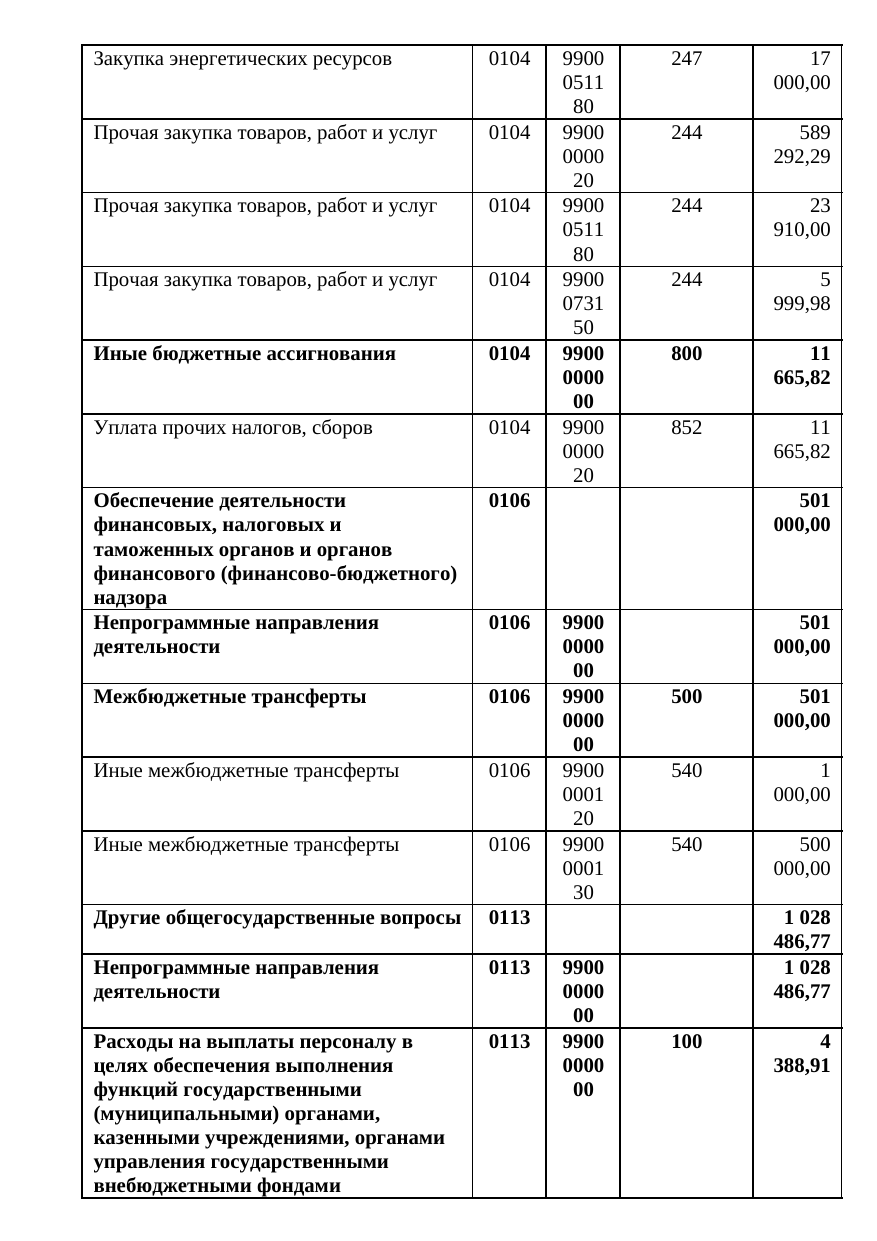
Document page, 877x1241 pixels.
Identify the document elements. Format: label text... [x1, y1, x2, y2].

table_cell 9900051180 [547, 46, 619, 118]
table_cell 9900000000 [547, 610, 619, 682]
table_cell 1 028 486,77 [754, 905, 841, 953]
table_cell 9900000120 [547, 758, 619, 830]
table_cell 11 665,82 [754, 341, 841, 413]
table_cell 0106 [473, 758, 545, 830]
table_cell Межбюджетные трансферты [83, 684, 472, 756]
table_cell 0106 [473, 488, 545, 609]
table_cell 0104 [473, 415, 545, 487]
table_cell [621, 610, 752, 682]
table_cell 9900000000 [547, 955, 619, 1027]
table_cell Иные межбюджетные трансферты [83, 758, 472, 830]
table_cell 500 [621, 684, 752, 756]
table_cell 9900051180 [547, 193, 619, 266]
table_cell 9900000000 [547, 1029, 619, 1197]
table_cell 244 [621, 267, 752, 339]
table_cell 0106 [473, 684, 545, 756]
table_cell 500 000,00 [754, 832, 841, 904]
table_cell 0104 [473, 46, 545, 118]
table_cell 540 [621, 832, 752, 904]
table_cell 1 000,00 [754, 758, 841, 830]
table_cell [547, 905, 619, 953]
table_cell 9900000130 [547, 832, 619, 904]
table_cell 11 665,82 [754, 415, 841, 487]
table_cell 247 [621, 46, 752, 118]
table_cell 800 [621, 341, 752, 413]
table_cell 9900000020 [547, 120, 619, 192]
table_cell 9900000000 [547, 341, 619, 413]
table_cell Прочая закупка товаров, работ и услуг [83, 120, 472, 192]
table_cell 9900000000 [547, 684, 619, 756]
table_cell Непрограммные направления деятельности [83, 610, 472, 682]
table_cell 0104 [473, 193, 545, 266]
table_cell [83, 46, 472, 118]
table_cell 0106 [473, 832, 545, 904]
table_cell 0113 [473, 905, 545, 953]
table_cell [621, 905, 752, 953]
table_cell 0104 [473, 120, 545, 192]
table_cell Обеспечение деятельности финансовых, налоговых и таможенных органов и органов финансового (финансово-бюджетного) надзора [83, 488, 472, 609]
table_cell 0104 [473, 341, 545, 413]
table_cell [547, 488, 619, 609]
table_cell 852 [621, 415, 752, 487]
table_cell Уплата прочих налогов, сборов [83, 415, 472, 487]
table_cell 244 [621, 120, 752, 192]
table_cell 5 999,98 [754, 267, 841, 339]
table_cell Иные бюджетные ассигнования [83, 341, 472, 413]
table_cell Расходы на выплаты персоналу в целях обеспечения выполнения функций государственными (муниципальными) органами, казенными учреждениями, органами управления государственными внебюджетными фондами [83, 1029, 472, 1197]
table_cell 9900000020 [547, 415, 619, 487]
table_cell 540 [621, 758, 752, 830]
table_cell [621, 488, 752, 609]
table_cell 589 292,29 [754, 120, 841, 192]
table_cell 0106 [473, 610, 545, 682]
table_cell 501 000,00 [754, 684, 841, 756]
table_cell 23 910,00 [754, 193, 841, 266]
table_cell 100 [621, 1029, 752, 1197]
table_cell Иные межбюджетные трансферты [83, 832, 472, 904]
table_cell [621, 955, 752, 1027]
table_cell 1 028 486,77 [754, 955, 841, 1027]
table_cell 0104 [473, 267, 545, 339]
table_cell 4 388,91 [754, 1029, 841, 1197]
table_cell Прочая закупка товаров, работ и услуг [83, 193, 472, 266]
table_cell 501 000,00 [754, 610, 841, 682]
table_cell 0113 [473, 955, 545, 1027]
table_cell 17 000,00 [754, 46, 841, 118]
table_cell 501 000,00 [754, 488, 841, 609]
table_cell Непрограммные направления деятельности [83, 955, 472, 1027]
table_cell Прочая закупка товаров, работ и услуг [83, 267, 472, 339]
table_cell 9900073150 [547, 267, 619, 339]
table_cell 0113 [473, 1029, 545, 1197]
table_cell 244 [621, 193, 752, 266]
table_cell Другие общегосударственные вопросы [83, 905, 472, 953]
